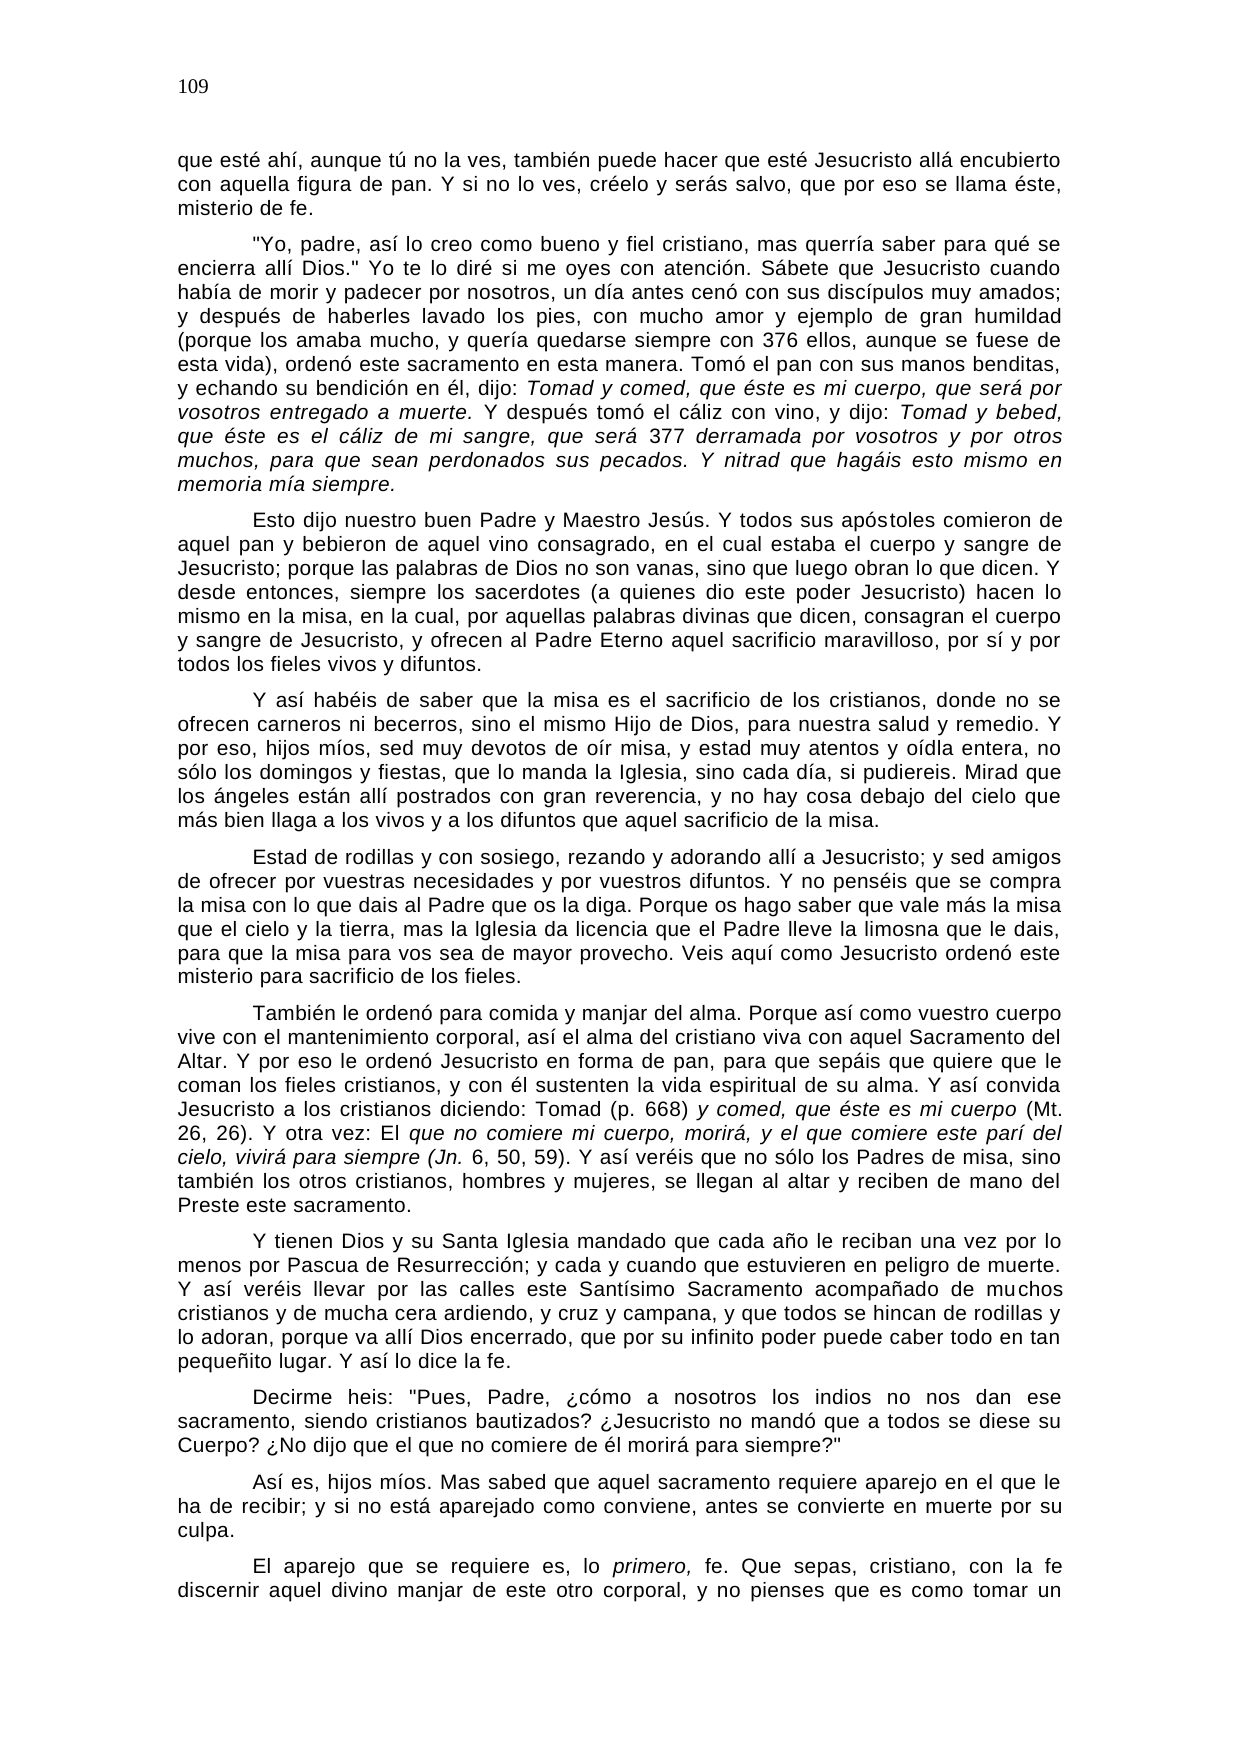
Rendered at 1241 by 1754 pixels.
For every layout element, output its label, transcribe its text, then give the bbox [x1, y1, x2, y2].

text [177, 1554, 1063, 1602]
text Así es, hijos míos. Mas sabed que aquel sacramento requiere aparejo en el que le ha de recibir; y si no está aparejado como conviene, antes se convierte en muerte por su culpa. [177, 1469, 1063, 1541]
text Esto dijo nuestro buen Padre y Maestro Jesús. Y todos sus apóstoles comieron de aquel pan y bebieron de aquel vino consagrado, en el cual estaba el cuerpo y sangre de Jesucristo; porque las palabras de Dios no son vanas, sino que luego obran lo que dicen. Y desde entonces, siempre los sacerdotes (a quienes dio este poder Jesucristo) hacen lo mismo en la misa, en la cual, por aquellas palabras divinas que dicen, consagran el cuerpo y sangre de Jesucristo, y ofrecen al Padre Eterno aquel sacrificio maravilloso, por sí y por todos los fieles vivos y difuntos. [177, 508, 1063, 676]
text Y tienen Dios y su Santa Iglesia mandado que cada año le reciban una vez por lo menos por Pascua de Resurrección; y cada y cuando que estuvieren en peligro de muerte. Y así veréis llevar por las calles este Santísimo Sacramento acompañado de muchos cristianos y de mucha cera ardiendo, y cruz y campana, y que todos se hincan de rodillas y lo adoran, porque va allí Dios encerrado, que por su infinito poder puede caber todo en tan pequeñito lugar. Y así lo dice la fe. [177, 1229, 1063, 1373]
text Y así habéis de saber que la misa es el sacrificio de los cristianos, donde no se ofrecen carneros ni becerros, sino el mismo Hijo de Dios, para nuestra salud y remedio. Y por eso, hijos míos, sed muy devotos de oír misa, y estad muy atentos y oídla entera, no sólo los domingos y fiestas, que lo manda la Iglesia, sino cada día, si pudiereis. Mirad que los ángeles están allí postrados con gran reverencia, y no hay cosa debajo del cielo que más bien llaga a los vivos y a los difuntos que aquel sacrificio de la misa. [177, 688, 1063, 832]
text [177, 148, 1063, 219]
text También le ordenó para comida y manjar del alma. Porque así como vuestro cuerpo vive con el mantenimiento corporal, así el alma del cristiano viva con aquel Sacramento del Altar. Y por eso le ordenó Jesucristo en forma de pan, para que sepáis que quiere que le coman los fieles cristianos, y con él sustenten la vida espiritual de su alma. Y así convida Jesucristo a los cristianos diciendo: Tomad (p. 668) y comed, que éste es mi cuerpo (Mt. 26, 26). Y otra vez: El que no comiere mi cuerpo, morirá, y el que comiere este parí del cielo, vivirá para siempre (Jn. 6, 50, 59). Y así veréis que no sólo los Padres de misa, sino también los otros cristianos, hombres y mujeres, se llegan al altar y reciben de mano del Preste este sacramento. [177, 1001, 1063, 1216]
text "Yo, padre, así lo creo como bueno y fiel cristiano, mas querría saber para qué se encierra allí Dios." Yo te lo diré si me oyes con atención. Sábete que Jesucristo cuando había de morir y padecer por nosotros, un día antes cenó con sus discípulos muy amados; y después de haberles lavado los pies, con mucho amor y ejemplo de gran humildad (porque los amaba mucho, y quería quedarse siempre con 376 ellos, aunque se fuese de esta vida), ordenó este sacramento en esta manera. Tomó el pan con sus manos benditas, y echando su bendición en él, dijo: Tomad y comed, que éste es mi cuerpo, que será por vosotros entregado a muerte. Y después tomó el cáliz con vino, y dijo: Tomad y bebed, que éste es el cáliz de mi sangre, que será 377 derramada por vosotros y por otros muchos, para que sean perdonados sus pecados. Y nitrad que hagáis esto mismo en memoria mía siempre. [177, 232, 1063, 496]
text Estad de rodillas y con sosiego, rezando y adorando allí a Jesucristo; y sed amigos de ofrecer por vuestras necesidades y por vuestros difuntos. Y no penséis que se compra la misa con lo que dais al Padre que os la diga. Porque os hago saber que vale más la misa que el cielo y la tierra, mas la lglesia da licencia que el Padre lleve la limosna que le dais, para que la misa para vos sea de mayor provecho. Veis aquí como Jesucristo ordenó este misterio para sacrificio de los fieles. [177, 844, 1063, 988]
text Decirme heis: "Pues, Padre, ¿cómo a nosotros los indios no nos dan ese sacramento, siendo cristianos bautizados? ¿Jesucristo no mandó que a todos se diese su Cuerpo? ¿No dijo que el que no comiere de él morirá para siempre?" [177, 1385, 1063, 1457]
